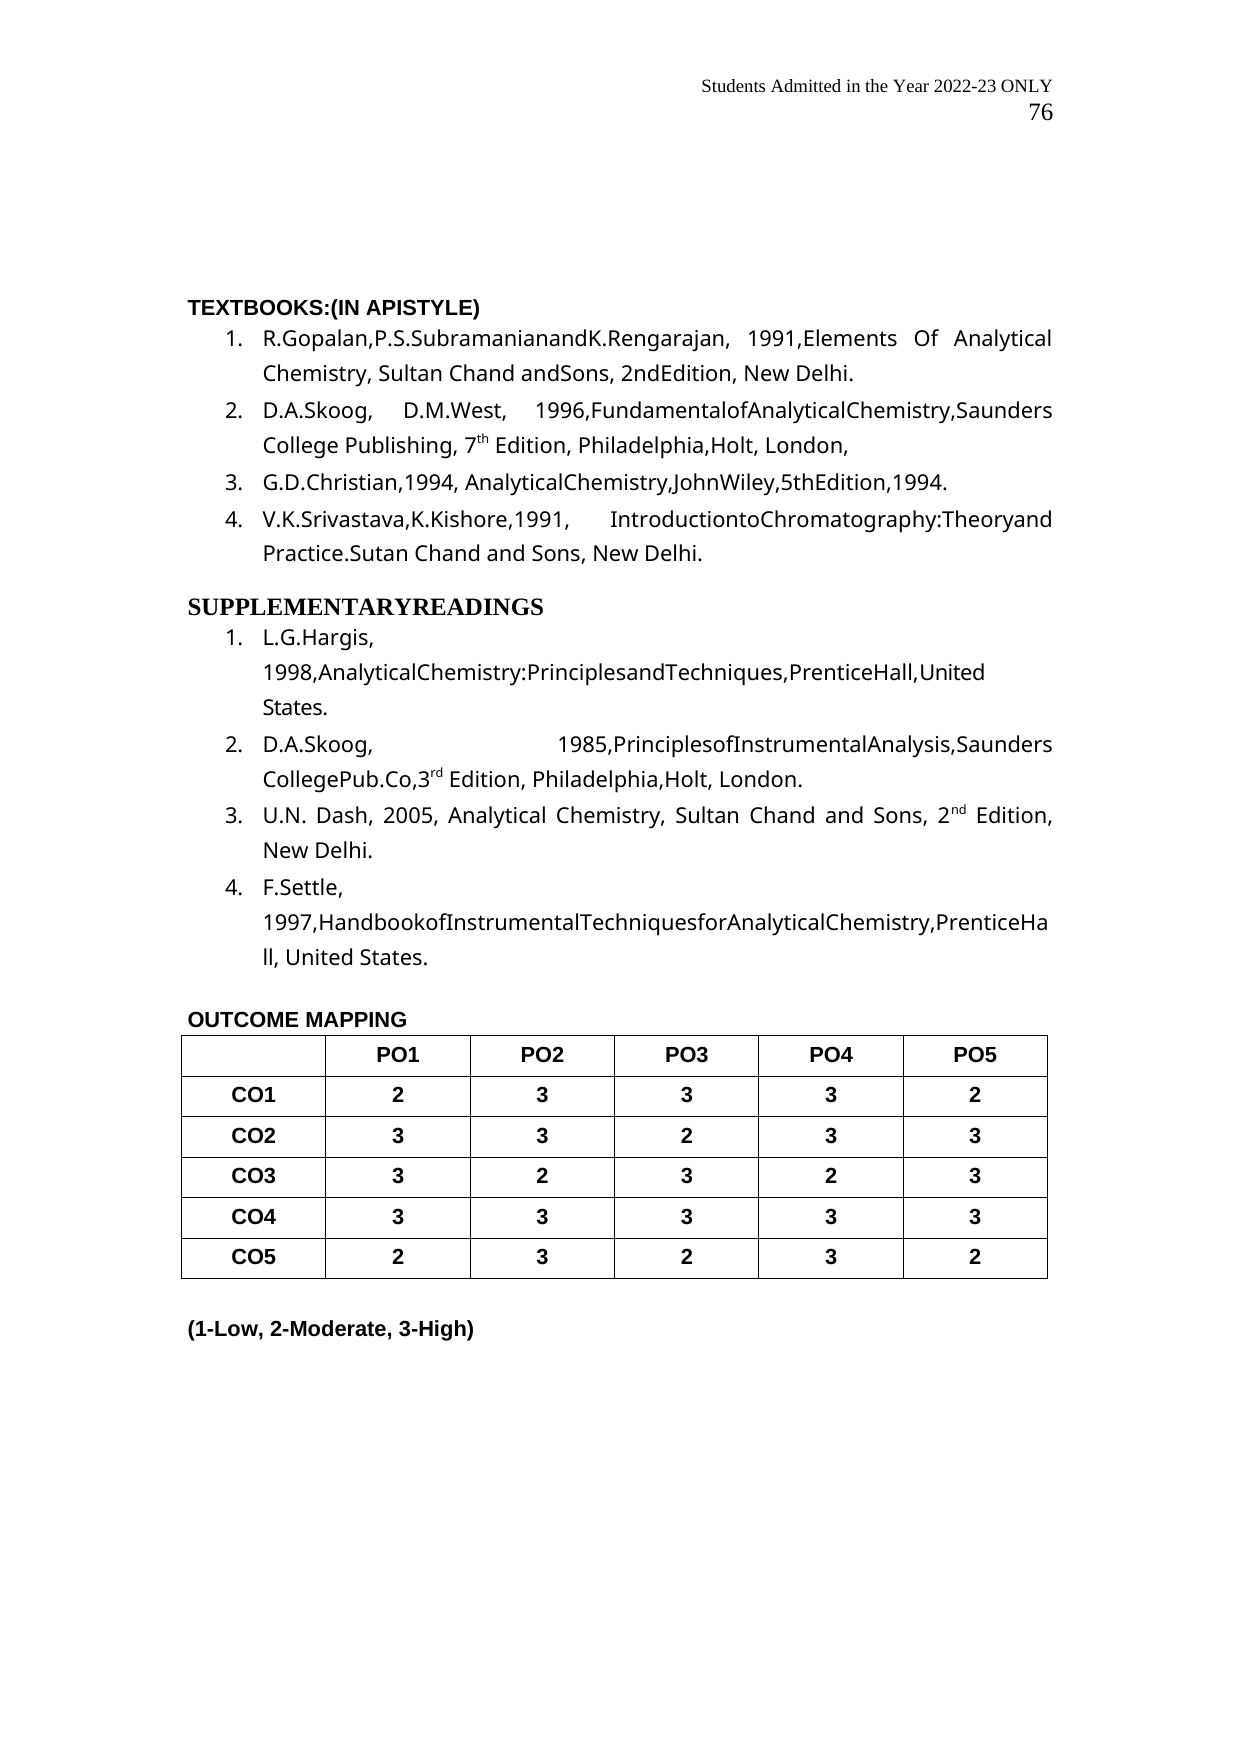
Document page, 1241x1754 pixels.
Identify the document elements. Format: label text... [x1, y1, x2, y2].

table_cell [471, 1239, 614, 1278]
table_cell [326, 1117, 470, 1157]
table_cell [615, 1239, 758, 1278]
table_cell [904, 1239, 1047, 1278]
text (1-Low, 2-Moderate, 3-High) [187, 1316, 1053, 1341]
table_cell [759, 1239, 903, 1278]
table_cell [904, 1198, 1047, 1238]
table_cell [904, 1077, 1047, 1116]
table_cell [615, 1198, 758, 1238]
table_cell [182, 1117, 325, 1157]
list U.N. Dash, 2005, Analytical Chemistry, Sultan Chand and Sons, 2nd Edition, New Delhi. [225, 800, 1053, 865]
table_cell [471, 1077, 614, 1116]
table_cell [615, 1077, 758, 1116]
list L.G.Hargis, 1998,AnalyticalChemistry:PrinciplesandTechniques,PrenticeHall,United States. [225, 622, 1053, 722]
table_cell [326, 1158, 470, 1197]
list R.Gopalan,P.S.SubramanianandK.Rengarajan, 1991,Elements Of Analytical Chemistry, Sultan Chand andSons, 2ndEdition, New Delhi. [225, 323, 1053, 388]
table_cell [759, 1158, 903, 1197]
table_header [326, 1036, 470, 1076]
text SUPPLEMENTARYREADINGS [187, 592, 1032, 621]
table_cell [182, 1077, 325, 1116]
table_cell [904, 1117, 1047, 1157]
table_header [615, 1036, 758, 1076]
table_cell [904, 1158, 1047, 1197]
text OUTCOME MAPPING [187, 1007, 1053, 1032]
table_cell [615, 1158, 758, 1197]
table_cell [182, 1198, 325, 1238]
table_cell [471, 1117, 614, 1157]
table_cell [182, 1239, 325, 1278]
list F.Settle, 1997,HandbookofInstrumentalTechniquesforAnalyticalChemistry,PrenticeHall, United States. [225, 872, 1053, 971]
list D.A.Skoog, D.M.West, 1996,FundamentalofAnalyticalChemistry,Saunders College Publishing, 7th Edition, Philadelphia,Holt, London, [225, 395, 1053, 460]
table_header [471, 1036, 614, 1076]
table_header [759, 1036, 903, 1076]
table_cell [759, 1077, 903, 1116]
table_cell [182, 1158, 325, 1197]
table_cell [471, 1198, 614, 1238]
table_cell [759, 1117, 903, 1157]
list V.K.Srivastava,K.Kishore,1991, IntroductiontoChromatography:Theoryand Practice.Sutan Chand and Sons, New Delhi. [225, 504, 1053, 568]
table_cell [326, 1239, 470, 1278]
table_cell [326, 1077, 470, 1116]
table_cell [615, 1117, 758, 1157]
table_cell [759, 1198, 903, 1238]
list G.D.Christian,1994, AnalyticalChemistry,JohnWiley,5thEdition,1994. [225, 467, 1053, 497]
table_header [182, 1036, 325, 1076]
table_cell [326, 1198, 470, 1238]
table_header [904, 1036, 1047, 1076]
text TEXTBOOKS:(IN APISTYLE) [187, 295, 1053, 320]
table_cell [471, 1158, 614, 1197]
list D.A.Skoog, 1985,PrinciplesofInstrumentalAnalysis,Saunders CollegePub.Co,3rd Edition, Philadelphia,Holt, London. [225, 729, 1053, 793]
